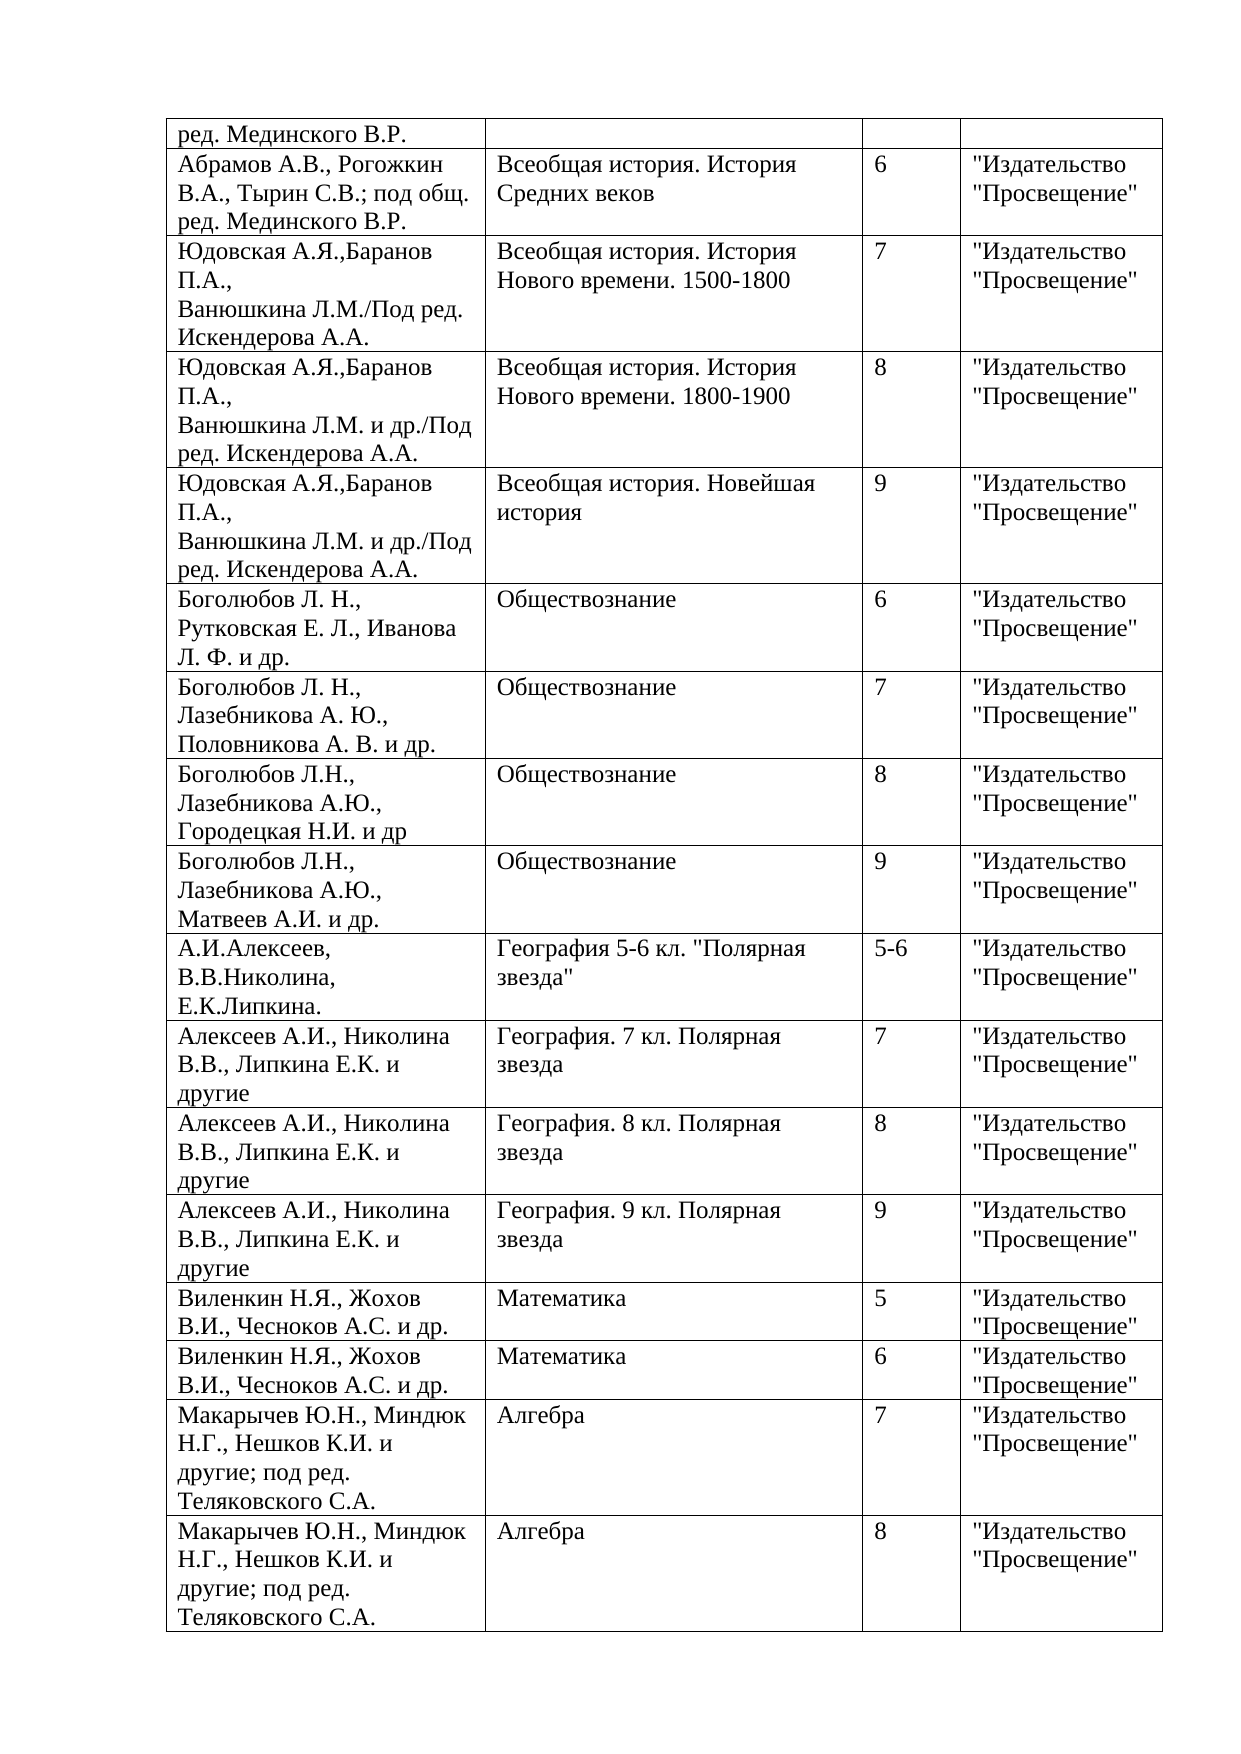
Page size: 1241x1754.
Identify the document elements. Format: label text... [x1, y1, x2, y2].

table_cell 7 [863, 1021, 960, 1107]
table_cell Боголюбов Л.Н., Лазебникова А.Ю., Матвеев А.И. и др. [167, 846, 485, 932]
table_cell Всеобщая история. История Нового времени. 1500-1800 [486, 236, 862, 351]
table_cell 8 [863, 352, 960, 467]
table_cell "Издательство "Просвещение" [961, 584, 1162, 671]
table_cell Всеобщая история. История Нового времени. 1800-1900 [486, 352, 862, 467]
table_cell "Издательство "Просвещение" [961, 236, 1162, 351]
table_cell Обществознание [486, 846, 862, 932]
table_cell 6 [863, 1341, 960, 1399]
table_cell География. 9 кл. Полярная звезда [486, 1195, 862, 1282]
table_cell Боголюбов Л.Н., Лазебникова А.Ю., Городецкая Н.И. и др [167, 759, 485, 845]
table_cell 7 [863, 672, 960, 758]
table_cell Обществознание [486, 584, 862, 671]
table_cell 8 [863, 759, 960, 845]
table_cell "Издательство "Просвещение" [961, 934, 1162, 1020]
table_cell А.И.Алексеев, В.В.Николина, Е.К.Липкина. [167, 934, 485, 1020]
table_cell Алексеев А.И., Николина В.В., Липкина Е.К. и другие [167, 1108, 485, 1194]
table_cell 9 [863, 846, 960, 932]
table_cell Виленкин Н.Я., Жохов В.И., Чесноков А.С. и др. [167, 1283, 485, 1340]
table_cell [167, 119, 485, 148]
table_cell 5-6 [863, 934, 960, 1020]
table_cell Алексеев А.И., Николина В.В., Липкина Е.К. и другие [167, 1021, 485, 1107]
table_cell География. 8 кл. Полярная звезда [486, 1108, 862, 1194]
table_cell Обществознание [486, 672, 862, 758]
table_cell Алексеев А.И., Николина В.В., Липкина Е.К. и другие [167, 1195, 485, 1282]
table_cell "Издательство "Просвещение" [961, 468, 1162, 583]
table_cell 6 [863, 584, 960, 671]
table_cell 8 [863, 1516, 960, 1631]
table_cell 7 [863, 1400, 960, 1515]
table_cell 8 [863, 1108, 960, 1194]
table_cell Всеобщая история. Новейшая история [486, 468, 862, 583]
table_cell Юдовская А.Я.,Баранов П.А., Ванюшкина Л.М. и др./Под ред. Искендерова А.А. [167, 468, 485, 583]
table_cell "Издательство "Просвещение" [961, 1283, 1162, 1340]
table_cell 7 [863, 236, 960, 351]
table_cell Боголюбов Л. Н., Рутковская Е. Л., Иванова Л. Ф. и др. [167, 584, 485, 671]
table_cell "Издательство "Просвещение" [961, 149, 1162, 235]
table_cell Алгебра [486, 1400, 862, 1515]
table_cell Математика [486, 1341, 862, 1399]
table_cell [486, 119, 862, 148]
table_cell Юдовская А.Я.,Баранов П.А., Ванюшкина Л.М. и др./Под ред. Искендерова А.А. [167, 352, 485, 467]
table_cell Виленкин Н.Я., Жохов В.И., Чесноков А.С. и др. [167, 1341, 485, 1399]
table_cell Абрамов А.В., Рогожкин В.А., Тырин С.В.; под общ. ред. Мединского В.Р. [167, 149, 485, 235]
table_cell Боголюбов Л. Н., Лазебникова А. Ю., Половникова А. В. и др. [167, 672, 485, 758]
table_cell "Издательство "Просвещение" [961, 1400, 1162, 1515]
table_cell "Издательство "Просвещение" [961, 1195, 1162, 1282]
table_cell 9 [863, 468, 960, 583]
table_cell "Издательство "Просвещение" [961, 1341, 1162, 1399]
table_cell "Издательство "Просвещение" [961, 1021, 1162, 1107]
table_cell 5 [863, 119, 960, 148]
table_cell "Издательство "Просвещение" [961, 1108, 1162, 1194]
table_cell Обществознание [486, 759, 862, 845]
table_cell Всеобщая история. История Средних веков [486, 149, 862, 235]
table_cell Юдовская А.Я.,Баранов П.А., Ванюшкина Л.М./Под ред. Искендерова А.А. [167, 236, 485, 351]
table_cell "Издательство "Просвещение" [961, 1516, 1162, 1631]
table_cell "Издательство "Просвещение" [961, 352, 1162, 467]
table_cell "Издательство "Просвещение" [961, 759, 1162, 845]
table_cell 6 [863, 149, 960, 235]
table_cell География 5-6 кл. "Полярная звезда" [486, 934, 862, 1020]
table_cell "Издательство "Просвещение" [961, 672, 1162, 758]
table_cell Макарычев Ю.Н., Миндюк Н.Г., Нешков К.И. и другие; под ред. Теляковского С.А. [167, 1400, 485, 1515]
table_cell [961, 119, 1162, 148]
table_cell 5 [863, 1283, 960, 1340]
table_cell География. 7 кл. Полярная звезда [486, 1021, 862, 1107]
table_cell Математика [486, 1283, 862, 1340]
table_cell 9 [863, 1195, 960, 1282]
table_cell "Издательство "Просвещение" [961, 846, 1162, 932]
table_cell Макарычев Ю.Н., Миндюк Н.Г., Нешков К.И. и другие; под ред. Теляковского С.А. [167, 1516, 485, 1631]
table_cell Алгебра [486, 1516, 862, 1631]
